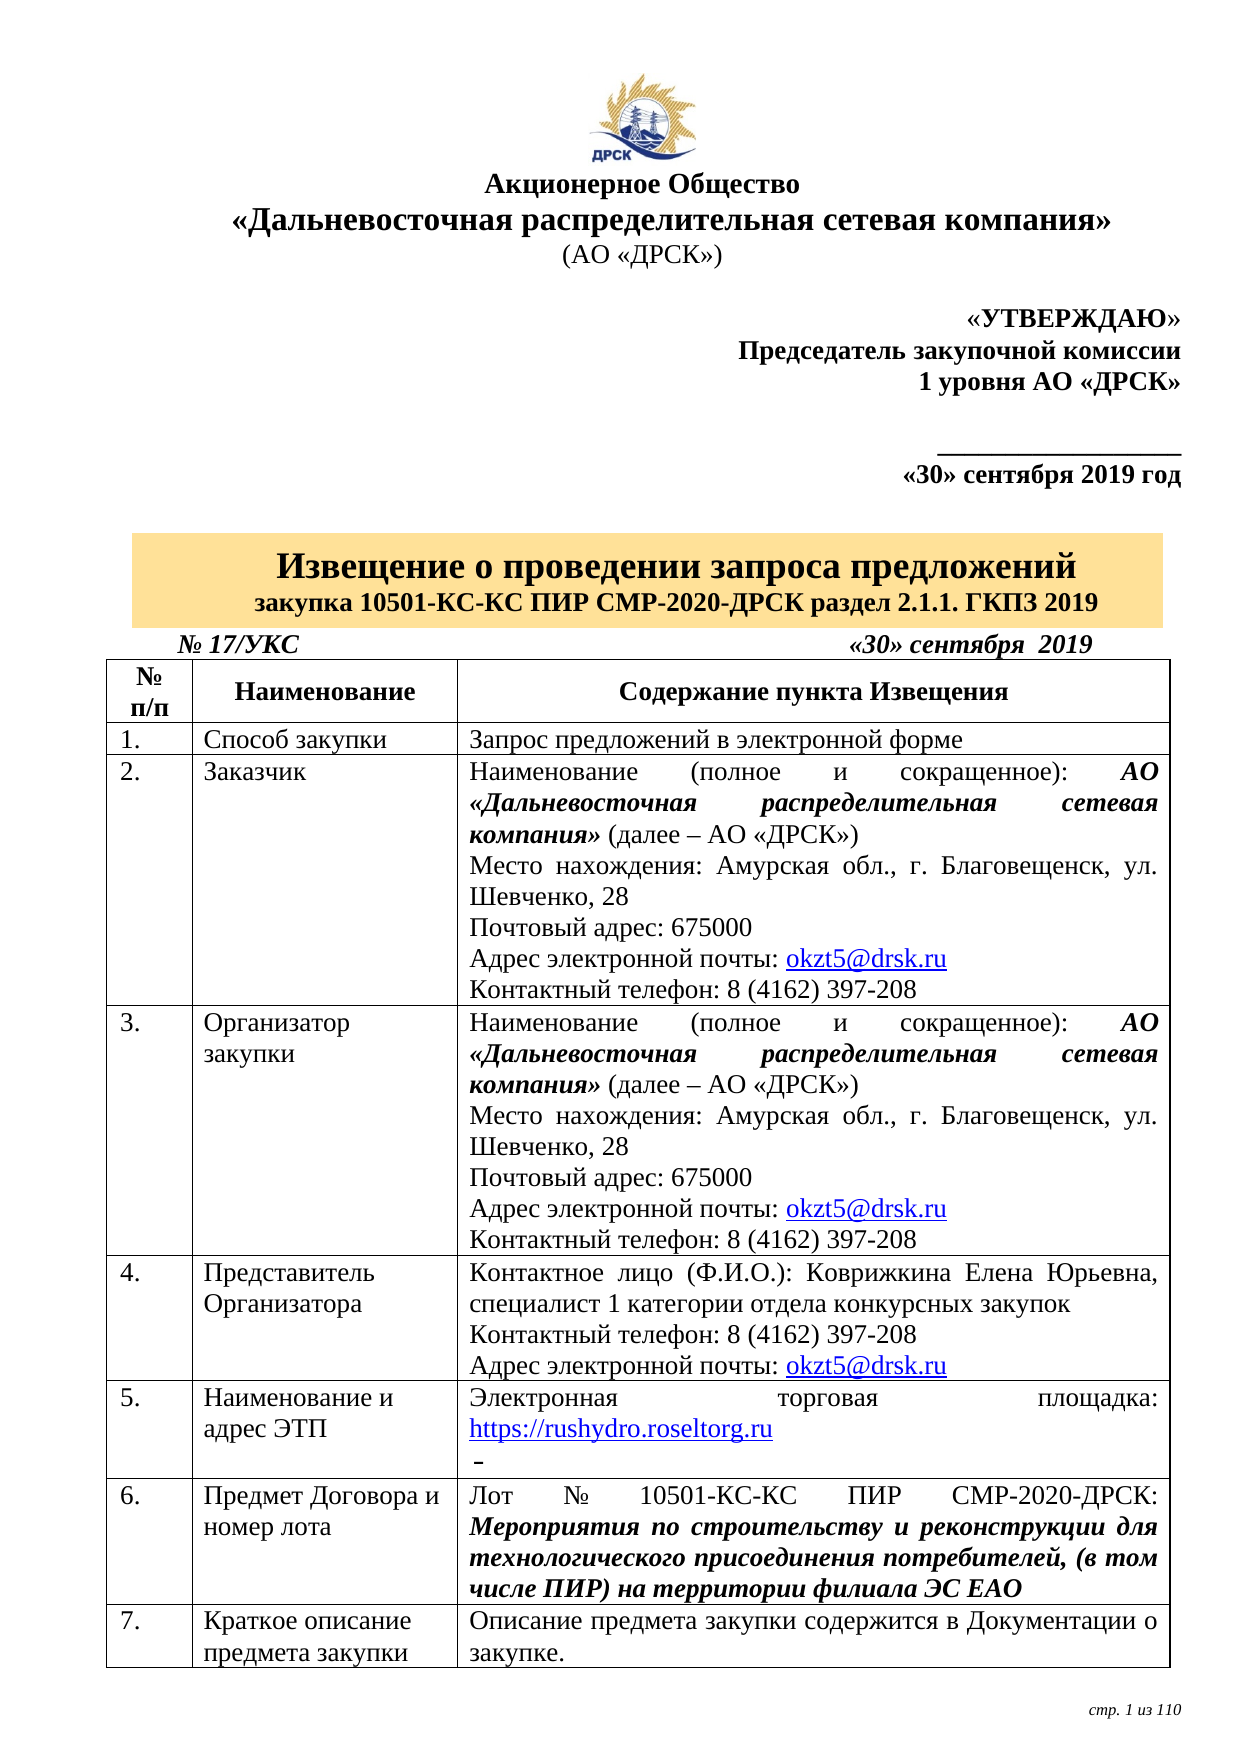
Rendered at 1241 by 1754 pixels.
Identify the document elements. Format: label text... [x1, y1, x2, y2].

table_header Извещение о проведении запроса предложений закупка 10501-КС-КС ПИР СМР-2020-ДРСК раздел 2.1.1. ГКПЗ 2019 [132, 533, 1163, 628]
picture [588, 73, 697, 166]
table_cell Наименование (полное и сокращенное): АО «Дальневосточная распределительная сетевая компания» (далее – АО «ДРСК») Место нахождения: Амурская обл., г. Благовещенск, ул. Шевченко, 28 Почтовый адрес: 675000 Адрес электронной почты: okzt5@drsk.ru Контактный телефон: 8 (4162) 397-208 [458, 1006, 1169, 1255]
table_header № п/п [107, 660, 192, 722]
table_cell [107, 1479, 192, 1603]
table_cell [107, 1006, 192, 1255]
table_cell Электронная торговая площадка: https://rushydro.roseltorg.ru [458, 1381, 1169, 1478]
table_cell Запрос предложений в электронной форме [458, 723, 1169, 754]
table_cell [107, 1381, 192, 1478]
table_cell Наименование (полное и сокращенное): АО «Дальневосточная распределительная сетевая компания» (далее – АО «ДРСК») Место нахождения: Амурская обл., г. Благовещенск, ул. Шевченко, 28 Почтовый адрес: 675000 Адрес электронной почты: okzt5@drsk.ru Контактный телефон: 8 (4162) 397-208 [458, 755, 1169, 1004]
table_cell Лот № 10501-КС-КС ПИР СМР-2020-ДРСК: Мероприятия по строительству и реконструкции для технологического присоединения потребителей, (в том числе ПИР) на территории филиала ЭС ЕАО [458, 1479, 1169, 1603]
table_cell Предмет Договора и номер лота [193, 1479, 457, 1603]
table_cell [107, 755, 192, 1004]
table_cell Заказчик [193, 755, 457, 1004]
text (АО «ДРСК») [118, 238, 1166, 269]
text «30» сентября 2019 год [118, 458, 1181, 489]
text «УТВЕРЖДАЮ» [604, 300, 1181, 334]
text «Дальневосточная распределительная сетевая компания» [118, 199, 1166, 238]
table_cell Представитель Организатора [193, 1256, 457, 1380]
table_cell Краткое описание предмета закупки [193, 1605, 457, 1667]
table_cell [107, 1605, 192, 1667]
table_cell Наименование и адрес ЭТП [193, 1381, 457, 1478]
table_cell Способ закупки [193, 723, 457, 754]
text 1 уровня АО «ДРСК» [575, 365, 1181, 396]
table_header Содержание пункта Извещения [458, 660, 1169, 722]
text Председатель закупочной комиссии [575, 334, 1181, 365]
table_cell [107, 1256, 192, 1380]
table_header «30» сентября 2019 [605, 628, 1104, 659]
table_cell Организатор закупки [193, 1006, 457, 1255]
text __________________ [575, 427, 1181, 458]
table_cell Описание предмета закупки содержится в Документации о закупке. [458, 1605, 1169, 1667]
text Акционерное Общество [118, 166, 1166, 199]
table_cell [107, 723, 192, 754]
table_cell Контактное лицо (Ф.И.О.): Коврижкина Елена Юрьевна, специалист 1 категории отдела конкурсных закупок Контактный телефон: 8 (4162) 397-208 Адрес электронной почты: okzt5@drsk.ru [458, 1256, 1169, 1380]
table_header № 17/УКС [107, 628, 605, 659]
table_header Наименование [193, 660, 457, 722]
